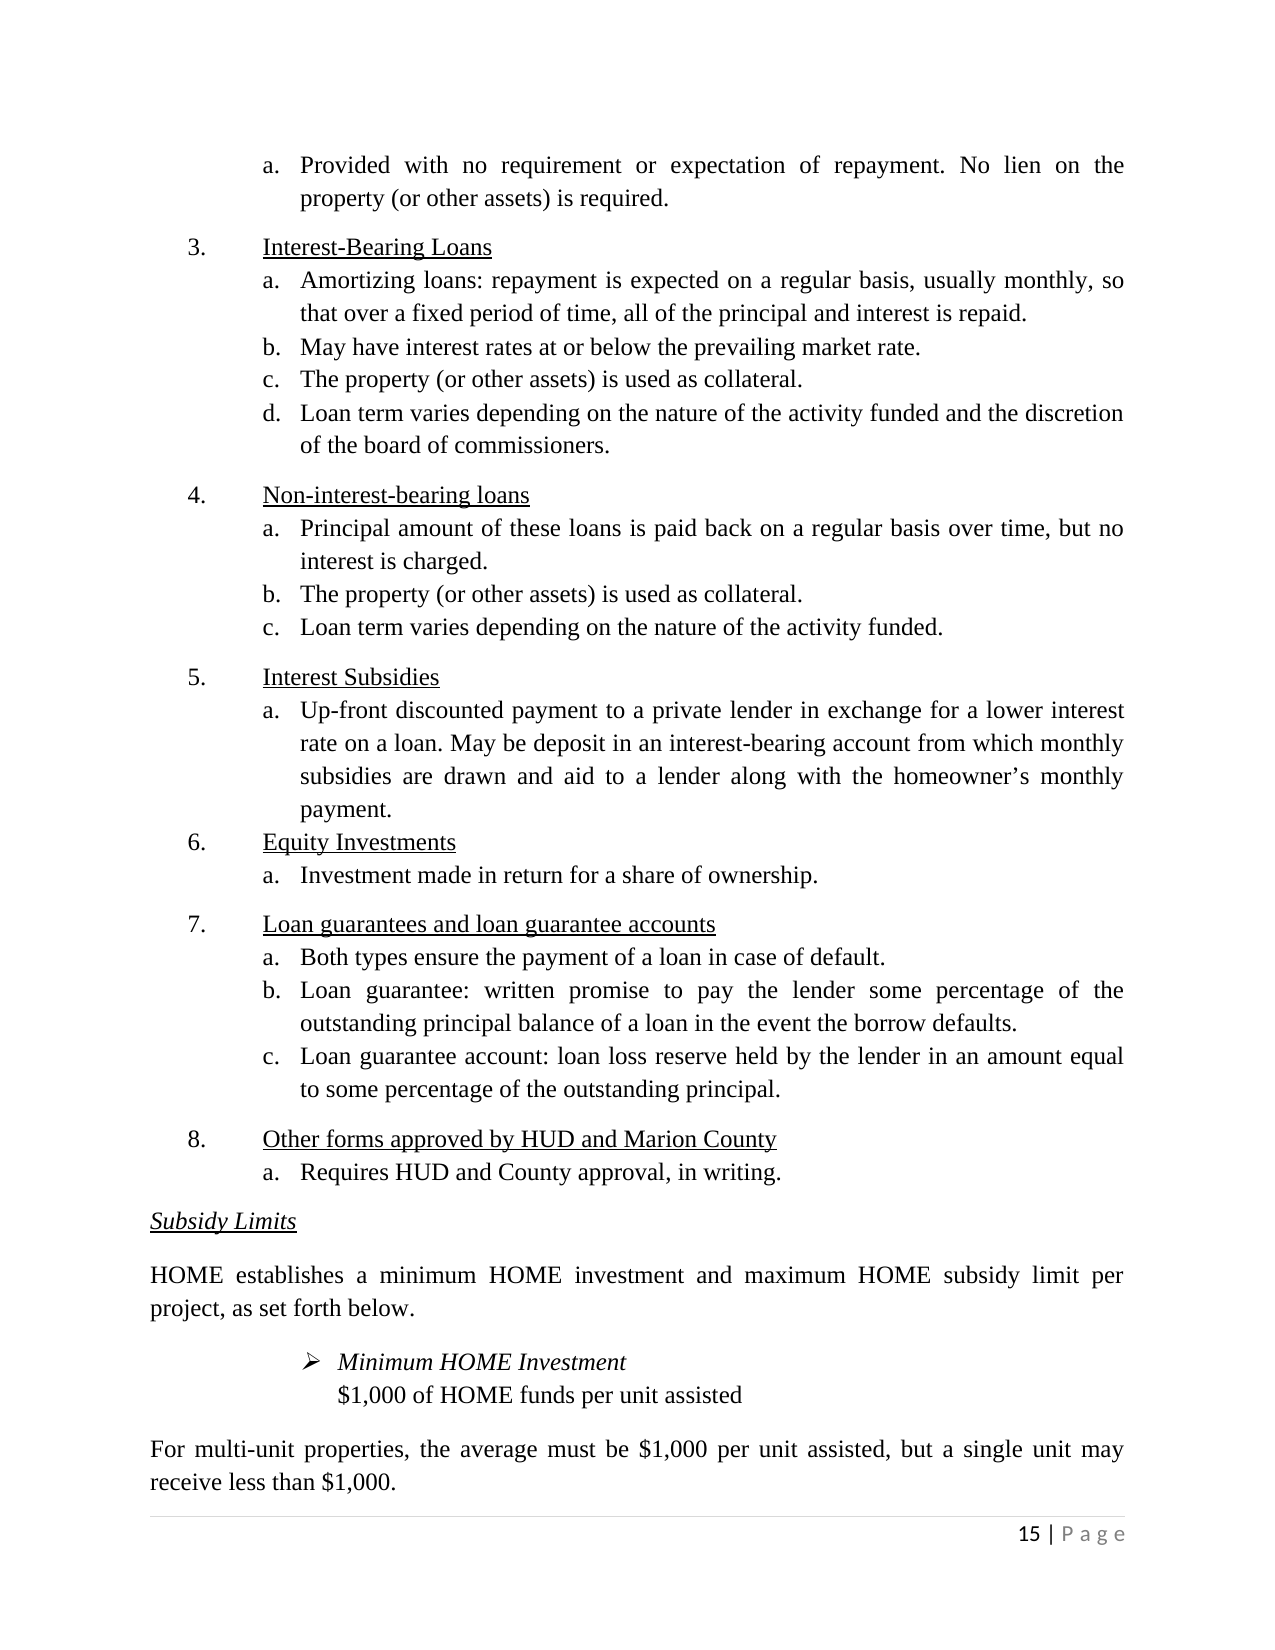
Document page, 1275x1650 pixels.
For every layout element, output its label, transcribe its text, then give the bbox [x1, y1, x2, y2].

list Other forms approved by HUD and Marion County [187, 1124, 1125, 1153]
list May have interest rates at or below the prevailing market rate. [262, 332, 1125, 360]
text HOME establishes a minimum HOME investment and maximum HOME subsidy limit per project, as set forth below. [150, 1260, 1125, 1322]
list Amortizing loans: repayment is expected on a regular basis, usually monthly, so that over a fixed period of time, all of the principal and interest is repaid. [262, 266, 1125, 327]
list Investment made in return for a share of ownership. [262, 860, 1125, 888]
list Minimum HOME Investment [300, 1347, 1125, 1376]
list Loan term varies depending on the nature of the activity funded. [262, 612, 1125, 641]
list Loan guarantee: written promise to pay the lender some percentage of the outstanding principal balance of a loan in the event the borrow defaults. [262, 975, 1125, 1037]
list Interest Subsidies [187, 662, 1125, 690]
list Interest-Bearing Loans [187, 232, 1125, 261]
list Provided with no requirement or expectation of repayment. No lien on the property (or other assets) is required. [262, 150, 1125, 212]
list Loan term varies depending on the nature of the activity funded and the discretion of the board of commissioners. [262, 398, 1125, 459]
list Equity Investments [187, 827, 1125, 856]
list Non-interest-bearing loans [187, 480, 1125, 509]
list The property (or other assets) is used as collateral. [262, 579, 1125, 608]
text For multi-unit properties, the average must be $1,000 per unit assisted, but a single unit may receive less than $1,000. [150, 1434, 1125, 1496]
text Subsidy Limits [150, 1206, 1125, 1235]
list Both types ensure the payment of a loan in case of default. [262, 942, 1125, 971]
list Loan guarantee account: loan loss reserve held by the lender in an amount equal to some percentage of the outstanding principal. [262, 1041, 1125, 1103]
list $1,000 of HOME funds per unit assisted [262, 1380, 1125, 1409]
list Loan guarantees and loan guarantee accounts [187, 909, 1125, 938]
list Up-front discounted payment to a private lender in exchange for a lower interest rate on a loan. May be deposit in an interest-bearing account from which monthly subsidies are drawn and aid to a lender along with the homeowner’s monthly payment. [262, 695, 1125, 822]
list The property (or other assets) is used as collateral. [262, 364, 1125, 393]
list Principal amount of these loans is paid back on a regular basis over time, but no interest is charged. [262, 513, 1125, 575]
list Requires HUD and County approval, in writing. [262, 1157, 1125, 1186]
